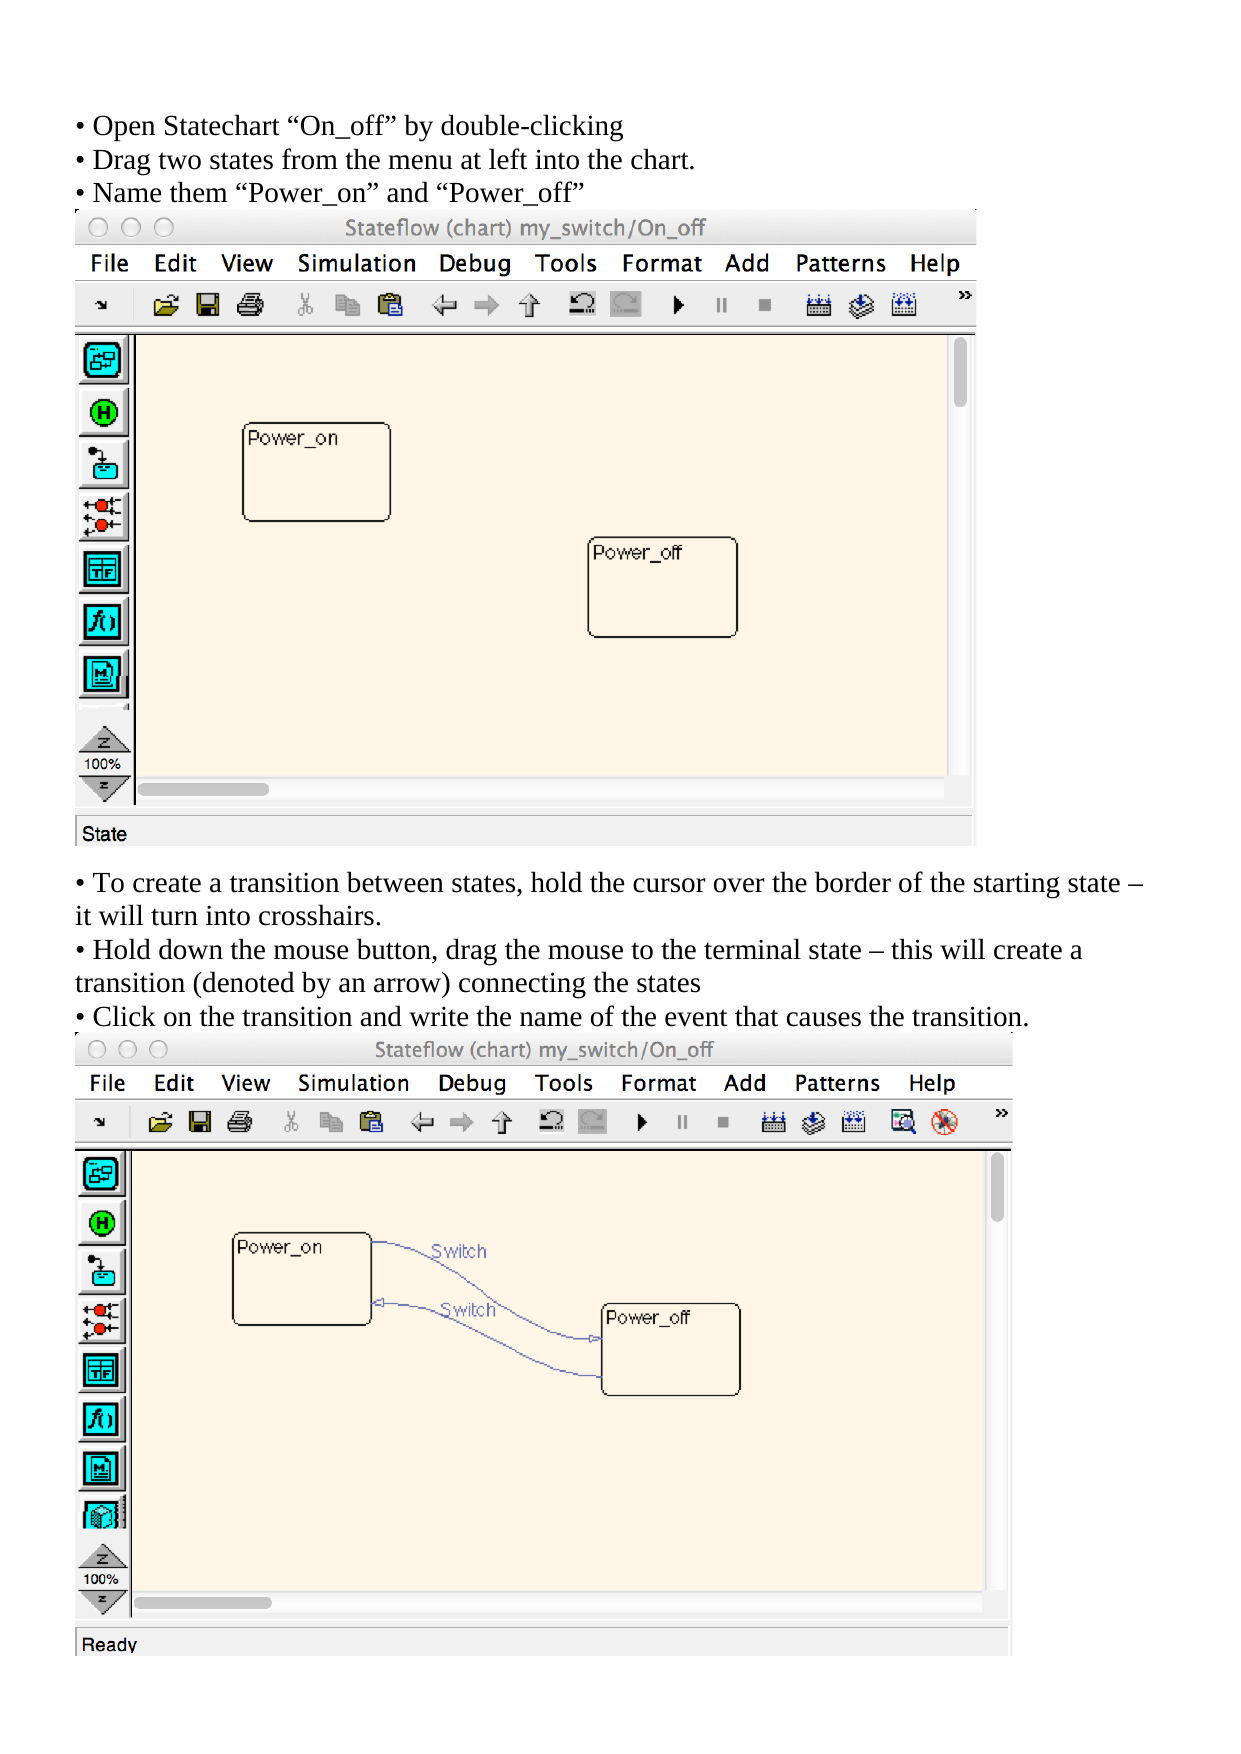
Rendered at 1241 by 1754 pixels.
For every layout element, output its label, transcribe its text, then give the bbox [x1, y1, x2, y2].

text • Open Statechart “On_off” by double‐clicking [75, 108, 1165, 142]
text • Click on the transition and write the name of the event that causes the transition. [75, 999, 1165, 1032]
text • Name them “Power_on” and “Power_off” [75, 176, 1165, 209]
text • To create a transition between states, hold the cursor over the border of the starting state – it will turn into crosshairs. [75, 865, 1165, 932]
text • Hold down the mouse button, drag the mouse to the terminal state – this will create a transition (denoted by an arrow) connecting the states [75, 932, 1165, 999]
text • Drag two states from the menu at left into the chart. [75, 142, 1165, 176]
